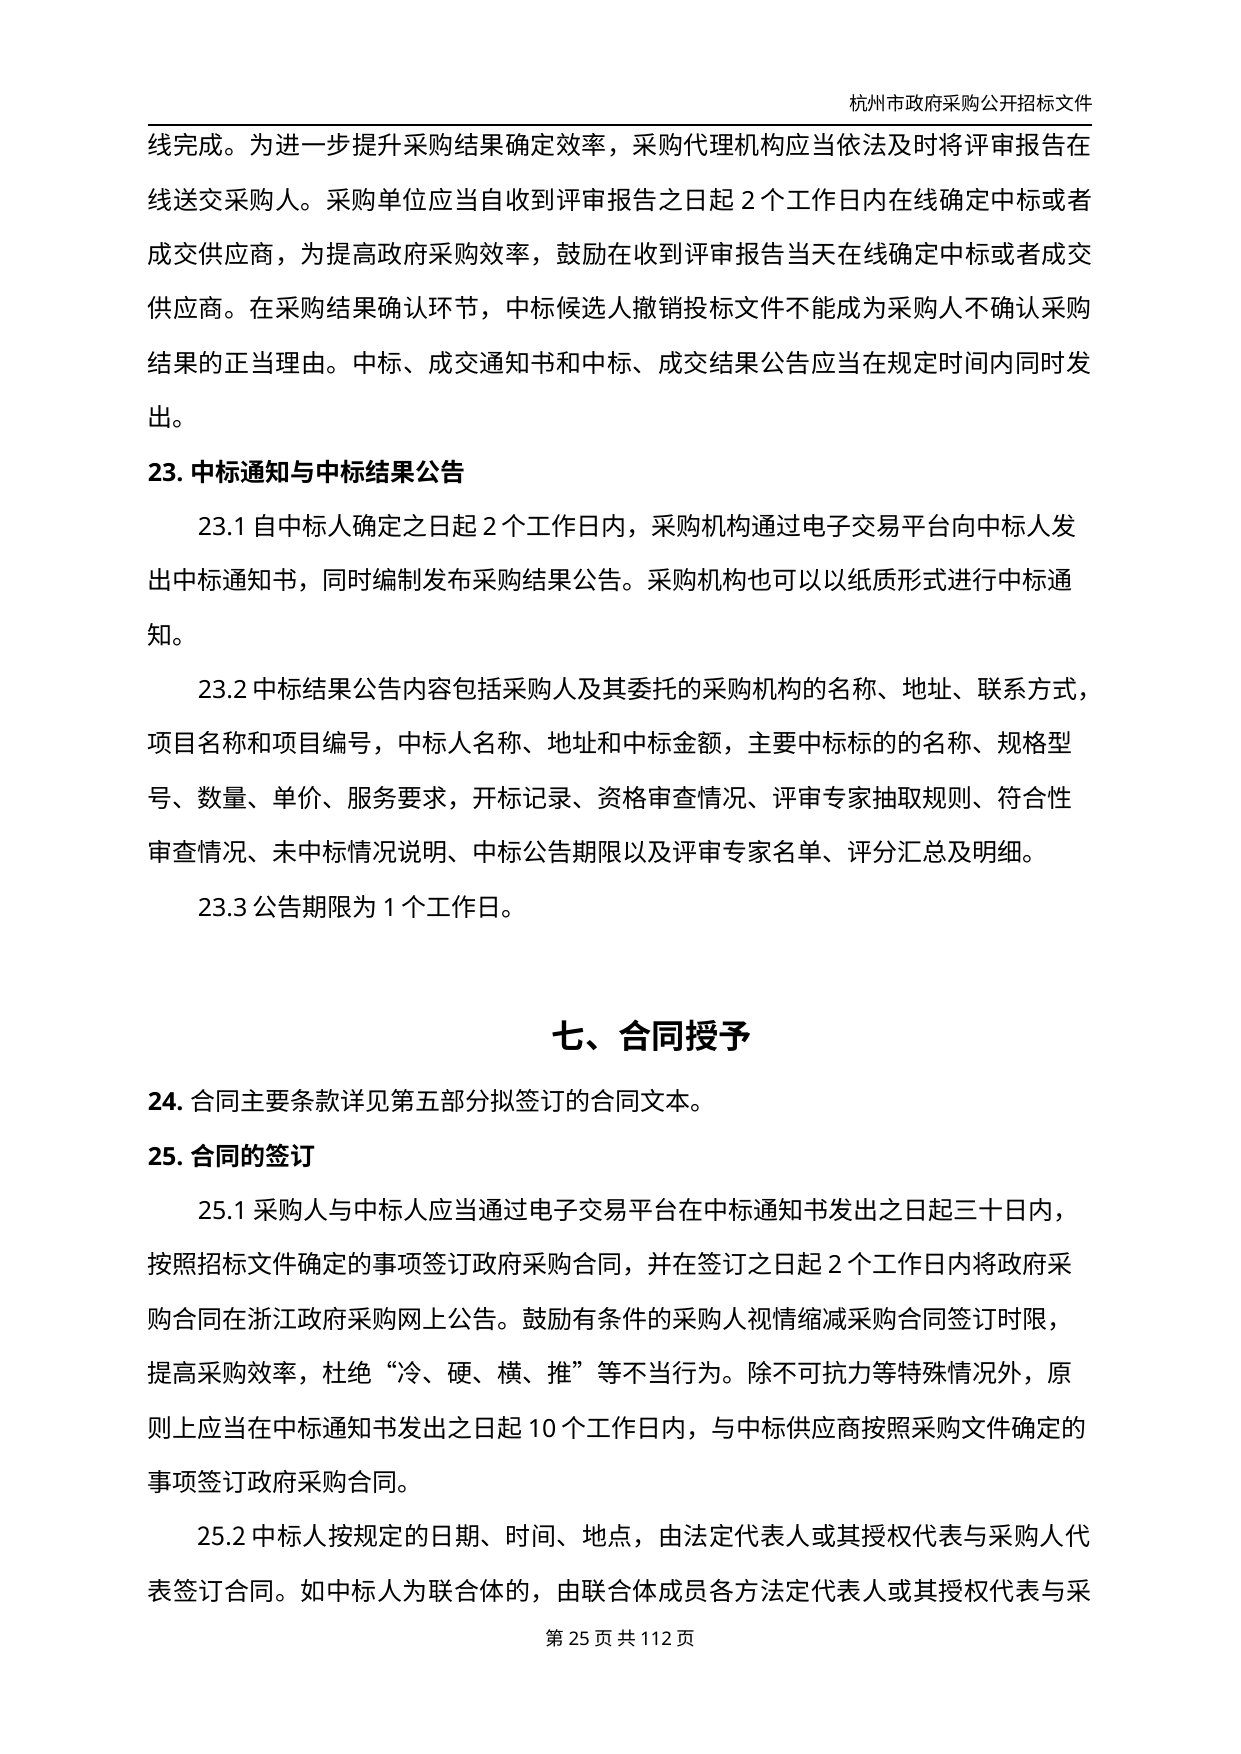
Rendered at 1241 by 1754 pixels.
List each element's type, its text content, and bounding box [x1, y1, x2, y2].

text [148, 1517, 1092, 1607]
text 23.2中标结果公告内容包括采购人及其委托的采购机构的名称、地址、联系方式，项目名称和项目编号，中标人名称、地址和中标金额，主要中标标的的名称、规格型号、数量、单价、服务要求，开标记录、资格审查情况、评审专家抽取规则、符合性审查情况、未中标情况说明、中标公告期限以及评审专家名单、评分汇总及明细。 [148, 669, 1092, 869]
text 23.3公告期限为1个工作日。 [148, 887, 1092, 923]
text 23. 中标通知与中标结果公告 [148, 452, 1092, 488]
text 25.1 采购人与中标人应当通过电子交易平台在中标通知书发出之日起三十日内，按照招标文件确定的事项签订政府采购合同，并在签订之日起2个工作日内将政府采购合同在浙江政府采购网上公告。鼓励有条件的采购人视情缩减采购合同签订时限，提高采购效率，杜绝“冷、硬、横、推”等不当行为。除不可抗力等特殊情况外，原则上应当在中标通知书发出之日起10个工作日内，与中标供应商按照采购文件确定的事项签订政府采购合同。 [148, 1191, 1092, 1499]
text 23.1自中标人确定之日起2个工作日内，采购机构通过电子交易平台向中标人发出中标通知书，同时编制发布采购结果公告。采购机构也可以以纸质形式进行中标通知。 [148, 506, 1092, 651]
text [148, 126, 1092, 434]
text 24. 合同主要条款详见第五部分拟签订的合同文本。 [148, 1082, 1092, 1118]
text 25. 合同的签订 [148, 1136, 1092, 1172]
text 七、合同授予 [160, 1009, 1092, 1058]
